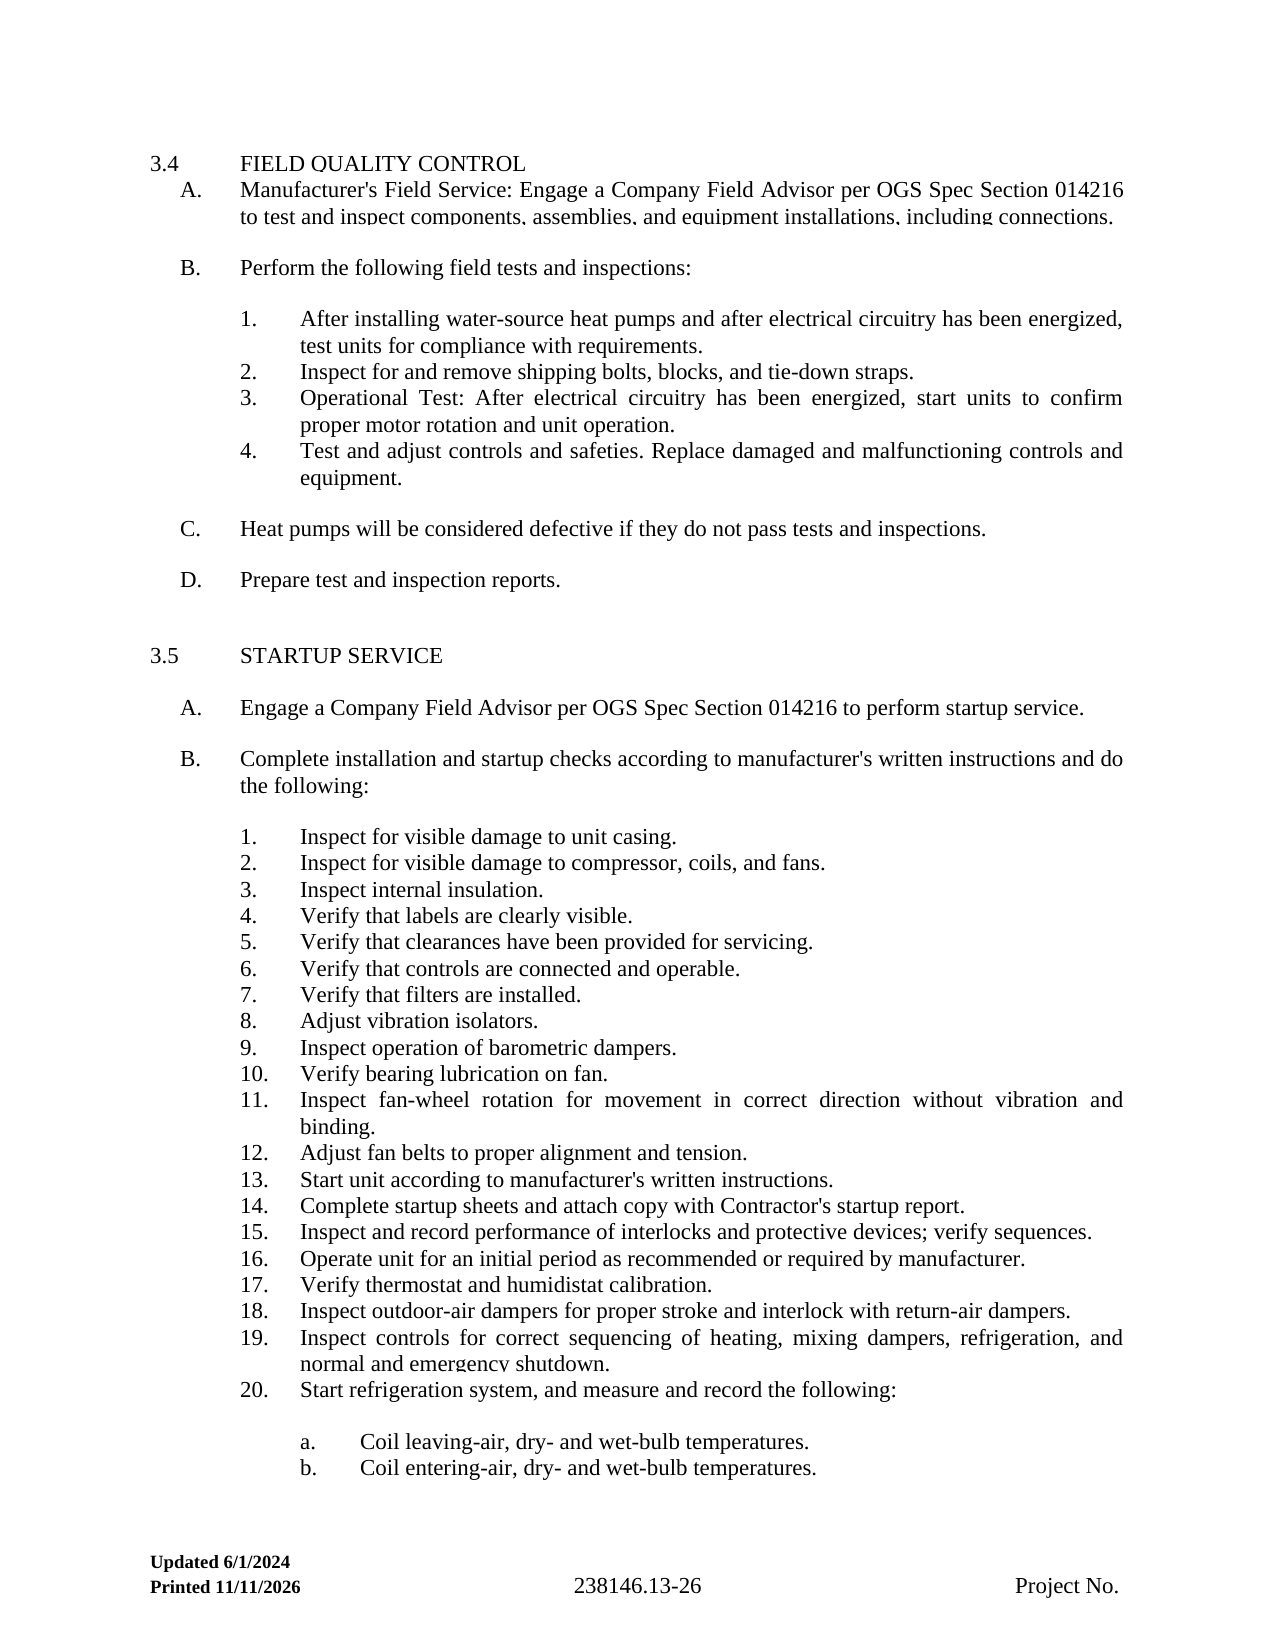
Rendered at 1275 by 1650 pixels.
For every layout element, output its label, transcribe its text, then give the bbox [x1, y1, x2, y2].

text Inspect internal insulation. [240, 876, 1125, 902]
text Test and adjust controls and safeties. Replace damaged and malfunctioning controls and equipment. [240, 437, 1125, 490]
text Inspect outdoor-air dampers for proper stroke and interlock with return-air dampers. [240, 1297, 1125, 1324]
text Inspect for and remove shipping bolts, blocks, and tie-down straps. [240, 358, 1125, 384]
text Inspect for visible damage to compressor, coils, and fans. [240, 849, 1125, 876]
text Engage a Company Field Advisor per OGS Spec Section 014216 to perform startup service. [180, 694, 1125, 720]
text Perform the following field tests and inspections: [180, 254, 1125, 280]
text Verify thermostat and humidistat calibration. [240, 1271, 1125, 1297]
text Complete startup sheets and attach copy with Contractor's startup report. [240, 1192, 1125, 1218]
text After installing water-source heat pumps and after electrical circuitry has been energized, test units for compliance with requirements. [240, 305, 1125, 358]
text FIELD QUALITY CONTROL [150, 150, 1125, 172]
text Adjust vibration isolators. [240, 1007, 1125, 1034]
text Coil leaving-air, dry- and wet-bulb temperatures. [300, 1428, 1125, 1454]
text Coil entering-air, dry- and wet-bulb temperatures. [300, 1454, 1125, 1481]
text Heat pumps will be considered defective if they do not pass tests and inspections. [180, 515, 1125, 541]
text Start refrigeration system, and measure and record the following: [240, 1376, 1125, 1403]
text Inspect operation of barometric dampers. [240, 1034, 1125, 1060]
text Verify that filters are installed. [240, 981, 1125, 1007]
text Verify that controls are connected and operable. [240, 955, 1125, 981]
text Verify that clearances have been provided for servicing. [240, 928, 1125, 955]
text Adjust fan belts to proper alignment and tension. [240, 1139, 1125, 1166]
text Prepare test and inspection reports. [180, 566, 1125, 593]
text Inspect for visible damage to unit casing. [240, 823, 1125, 849]
text Complete installation and startup checks according to manufacturer's written instructions and do the following: [180, 745, 1125, 798]
text Start unit according to manufacturer's written instructions. [240, 1166, 1125, 1192]
text Inspect controls for correct sequencing of heating, mixing dampers, refrigeration, and normal and emergency shutdown. [240, 1324, 1125, 1372]
text Operational Test: After electrical circuitry has been energized, start units to confirm proper motor rotation and unit operation. [240, 384, 1125, 437]
text Verify bearing lubrication on fan. [240, 1060, 1125, 1087]
text Inspect and record performance of interlocks and protective devices; verify sequences. [240, 1218, 1125, 1245]
text Verify that labels are clearly visible. [240, 902, 1125, 928]
text Manufacturer's Field Service: Engage a Company Field Advisor per OGS Spec Section 014216 to test and inspect components, assemblies, and equipment installations, including connections. [180, 176, 1125, 225]
text Operate unit for an initial period as recommended or required by manufacturer. [240, 1245, 1125, 1271]
text STARTUP SERVICE [150, 643, 1125, 665]
text Inspect fan-wheel rotation for movement in correct direction without vibration and binding. [240, 1087, 1125, 1139]
